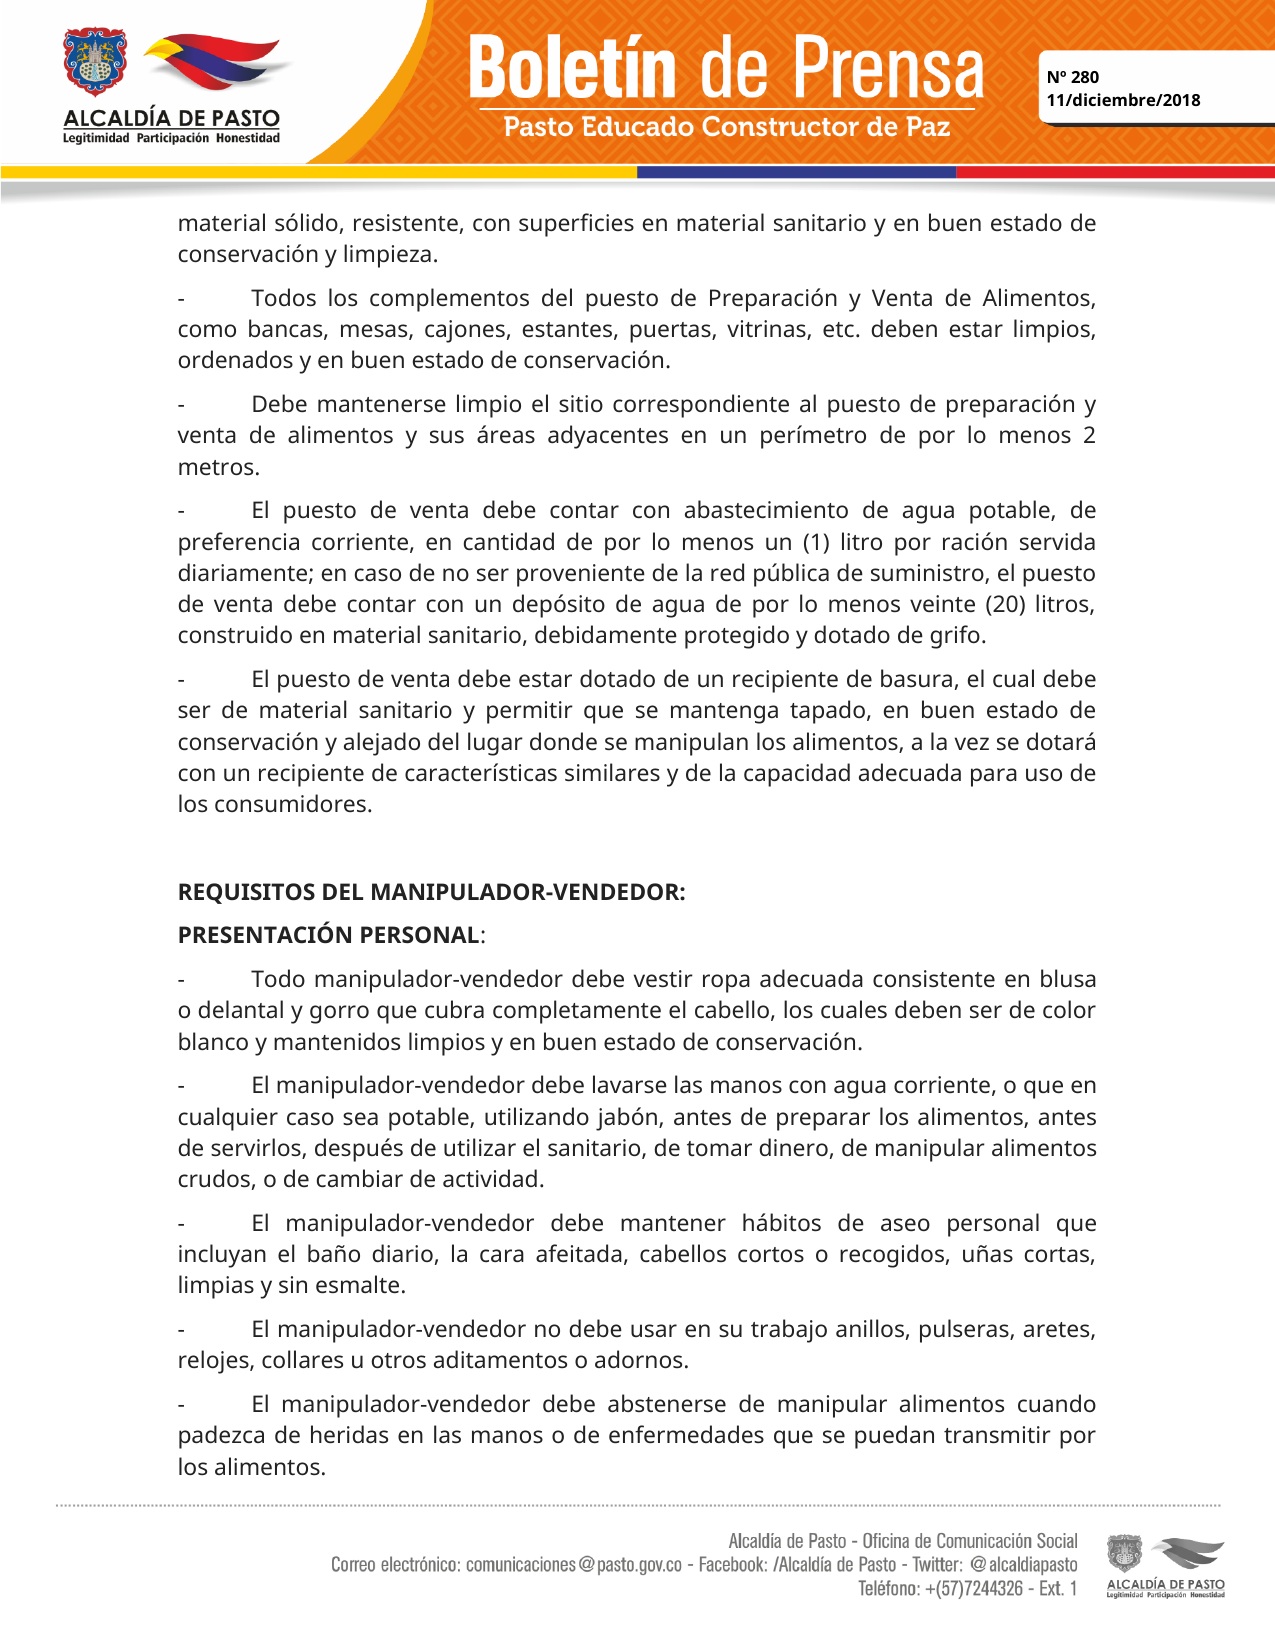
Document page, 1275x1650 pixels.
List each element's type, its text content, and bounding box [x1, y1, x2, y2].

text - Debe mantenerse limpio el sitio correspondiente al puesto de preparación y venta de alimentos y sus áreas adyacentes en un perímetro de por lo menos 2 metros. [177, 388, 1098, 482]
text REQUISITOS DEL MANIPULADOR-VENDEDOR: [177, 876, 1098, 907]
picture [0, 0, 1275, 1645]
text - El puesto de venta debe estar dotado de un recipiente de basura, el cual debe ser de material sanitario y permitir que se mantenga tapado, en buen estado de conservación y alejado del lugar donde se manipulan los alimentos, a la vez se dotará con un recipiente de características similares y de la capacidad adecuada para uso de los consumidores. [177, 663, 1098, 819]
text - El puesto de venta debe contar con abastecimiento de agua potable, de preferencia corriente, en cantidad de por lo menos un (1) litro por ración servida diariamente; en caso de no ser proveniente de la red pública de suministro, el puesto de venta debe contar con un depósito de agua de por lo menos veinte (20) litros, construido en material sanitario, debidamente protegido y dotado de grifo. [177, 494, 1098, 651]
text - Todo manipulador-vendedor debe vestir ropa adecuada consistente en blusa o delantal y gorro que cubra completamente el cabello, los cuales deben ser de color blanco y mantenidos limpios y en buen estado de conservación. [177, 963, 1098, 1057]
text - Todos los complementos del puesto de Preparación y Venta de Alimentos, como bancas, mesas, cajones, estantes, puertas, vitrinas, etc. deben estar limpios, ordenados y en buen estado de conservación. [177, 282, 1098, 376]
text - El manipulador-vendedor debe mantener hábitos de aseo personal que incluyan el baño diario, la cara afeitada, cabellos cortos o recogidos, uñas cortas, limpias y sin esmalte. [177, 1207, 1098, 1301]
text - El manipulador-vendedor debe abstenerse de manipular alimentos cuando padezca de heridas en las manos o de enfermedades que se puedan transmitir por los alimentos. [177, 1388, 1098, 1482]
text - El manipulador-vendedor no debe usar en su trabajo anillos, pulseras, aretes, relojes, collares u otros aditamentos o adornos. [177, 1313, 1098, 1376]
text PRESENTACIÓN PERSONAL: [177, 919, 1098, 951]
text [177, 207, 1098, 269]
text - El manipulador-vendedor debe lavarse las manos con agua corriente, o que en cualquier caso sea potable, utilizando jabón, antes de preparar los alimentos, antes de servirlos, después de utilizar el sanitario, de tomar dinero, de manipular alimentos crudos, o de cambiar de actividad. [177, 1069, 1098, 1194]
